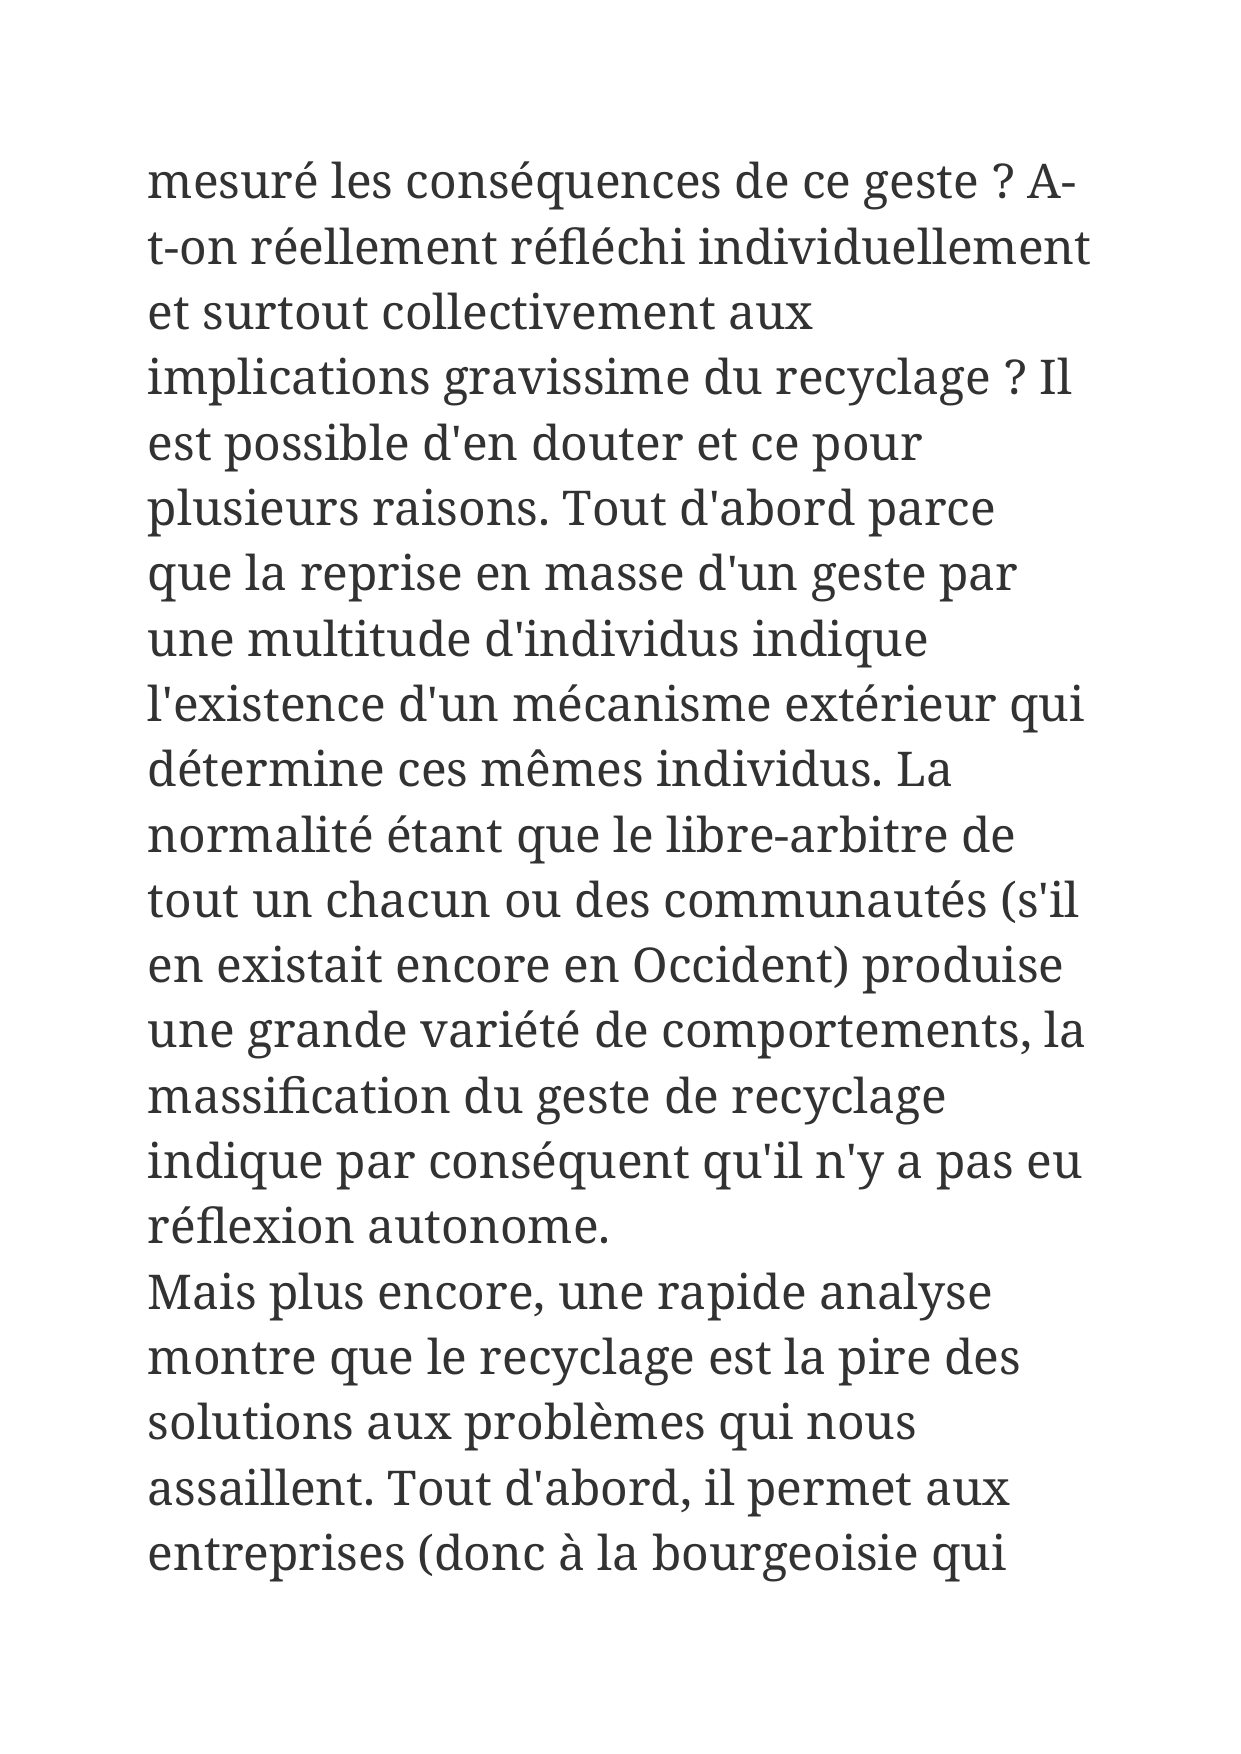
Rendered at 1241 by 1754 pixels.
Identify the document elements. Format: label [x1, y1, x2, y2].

text [148, 148, 1093, 1258]
text [148, 1258, 1093, 1584]
